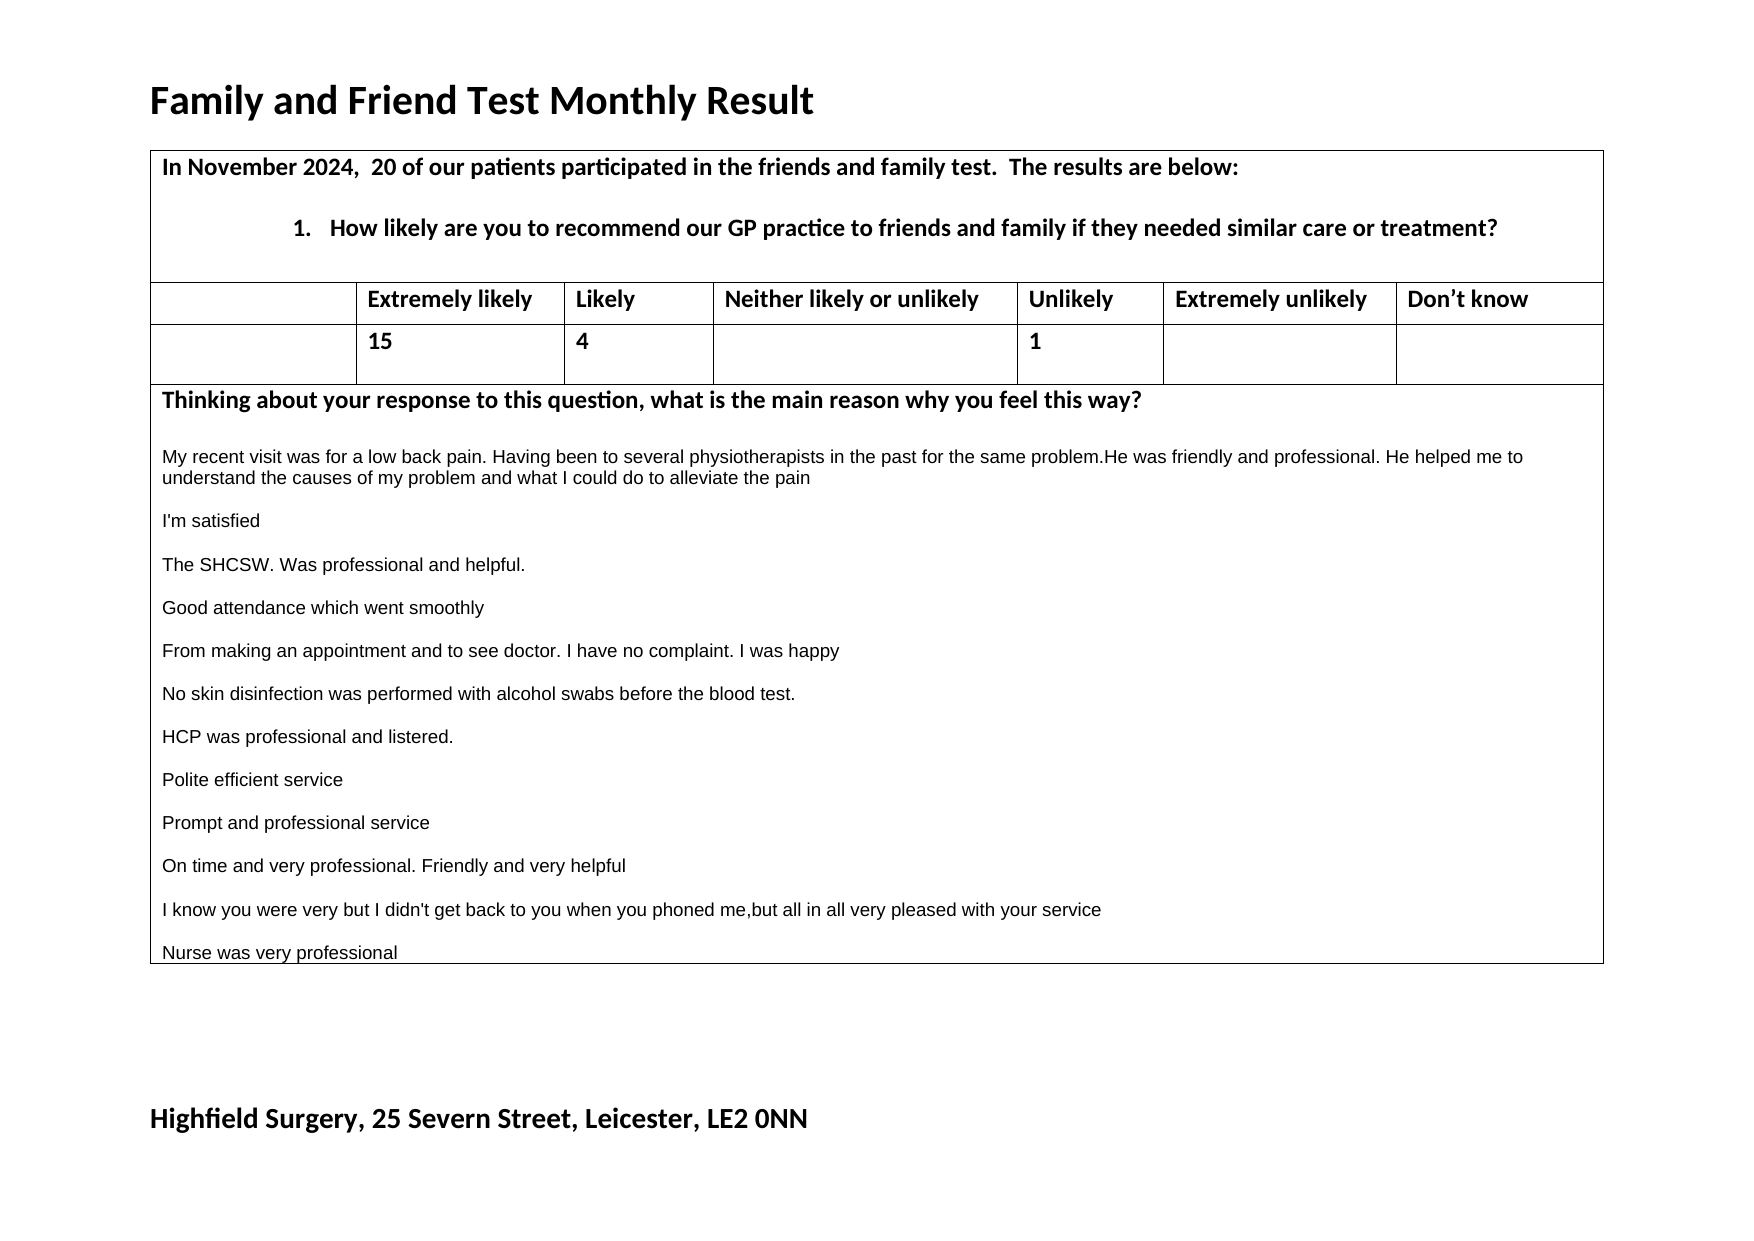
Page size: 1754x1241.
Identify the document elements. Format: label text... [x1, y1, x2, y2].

table_cell 1 [1018, 325, 1163, 383]
table_cell Extremely likely [357, 283, 564, 324]
table_cell [151, 283, 356, 324]
table_header In November 2024, 20 of our patients participated in the friends and family test. The results are below: How likely are you to recommend our GP practice to friends and family if they needed similar care or treatment? [151, 151, 1603, 282]
table_cell [1164, 325, 1396, 383]
table_cell Extremely unlikely [1164, 283, 1396, 324]
table_cell Neither likely or unlikely [714, 283, 1017, 324]
table_cell Thinking about your response to this question, what is the main reason why you feel this way? My recent visit was for a low back pain. Having been to several physiotherapists in the past for the same problem.He was friendly and professional. He helped me to understand the causes of my problem and what I could do to alleviate the pain I'm satisfied The SHCSW. Was professional and helpful. Good attendance which went smoothly From making an appointment and to see doctor. I have no complaint. I was happy No skin disinfection was performed with alcohol swabs before the blood test. HCP was professional and listered. Polite efficient service Prompt and professional service On time and very professional. Friendly and very helpful I know you were very but I didn't get back to you when you phoned me,but all in all very pleased with your service Nurse was very professional [151, 385, 1603, 963]
table_cell [1397, 325, 1603, 383]
table_cell 15 [357, 325, 564, 383]
table_cell Unlikely [1018, 283, 1163, 324]
table_cell [151, 325, 356, 383]
table_cell Don’t know [1397, 283, 1603, 324]
table_cell 4 [565, 325, 713, 383]
table_cell [714, 325, 1017, 383]
table_cell Likely [565, 283, 713, 324]
